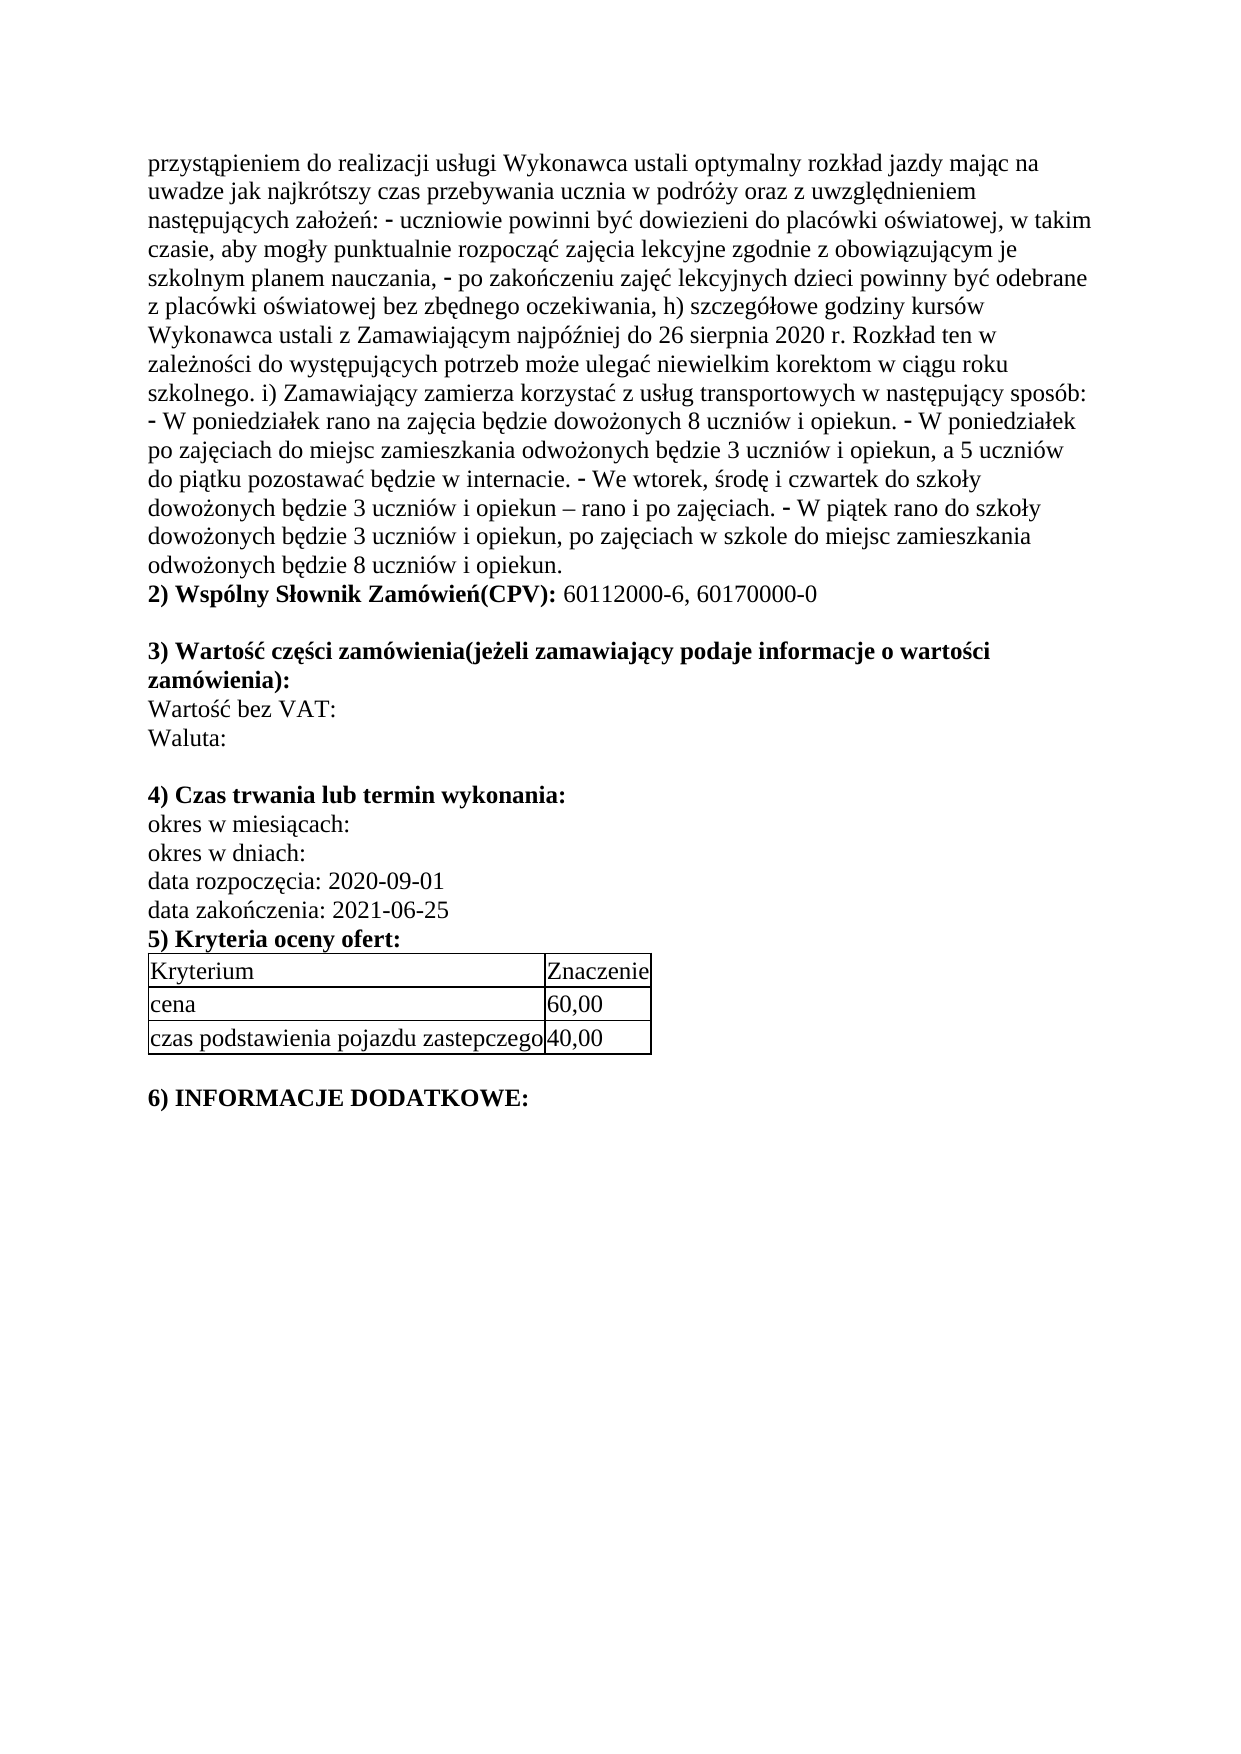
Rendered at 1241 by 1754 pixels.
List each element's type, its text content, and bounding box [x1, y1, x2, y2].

table_cell 60,00 [546, 988, 650, 1019]
table_cell czas podstawienia pojazdu zastepczego [149, 1021, 544, 1053]
text 6) INFORMACJE DODATKOWE: [148, 1054, 1093, 1140]
table_header Kryterium [149, 954, 544, 986]
table_cell cena [149, 988, 544, 1019]
table_cell 40,00 [546, 1021, 650, 1053]
table_header Znaczenie [546, 954, 650, 986]
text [148, 148, 1093, 953]
